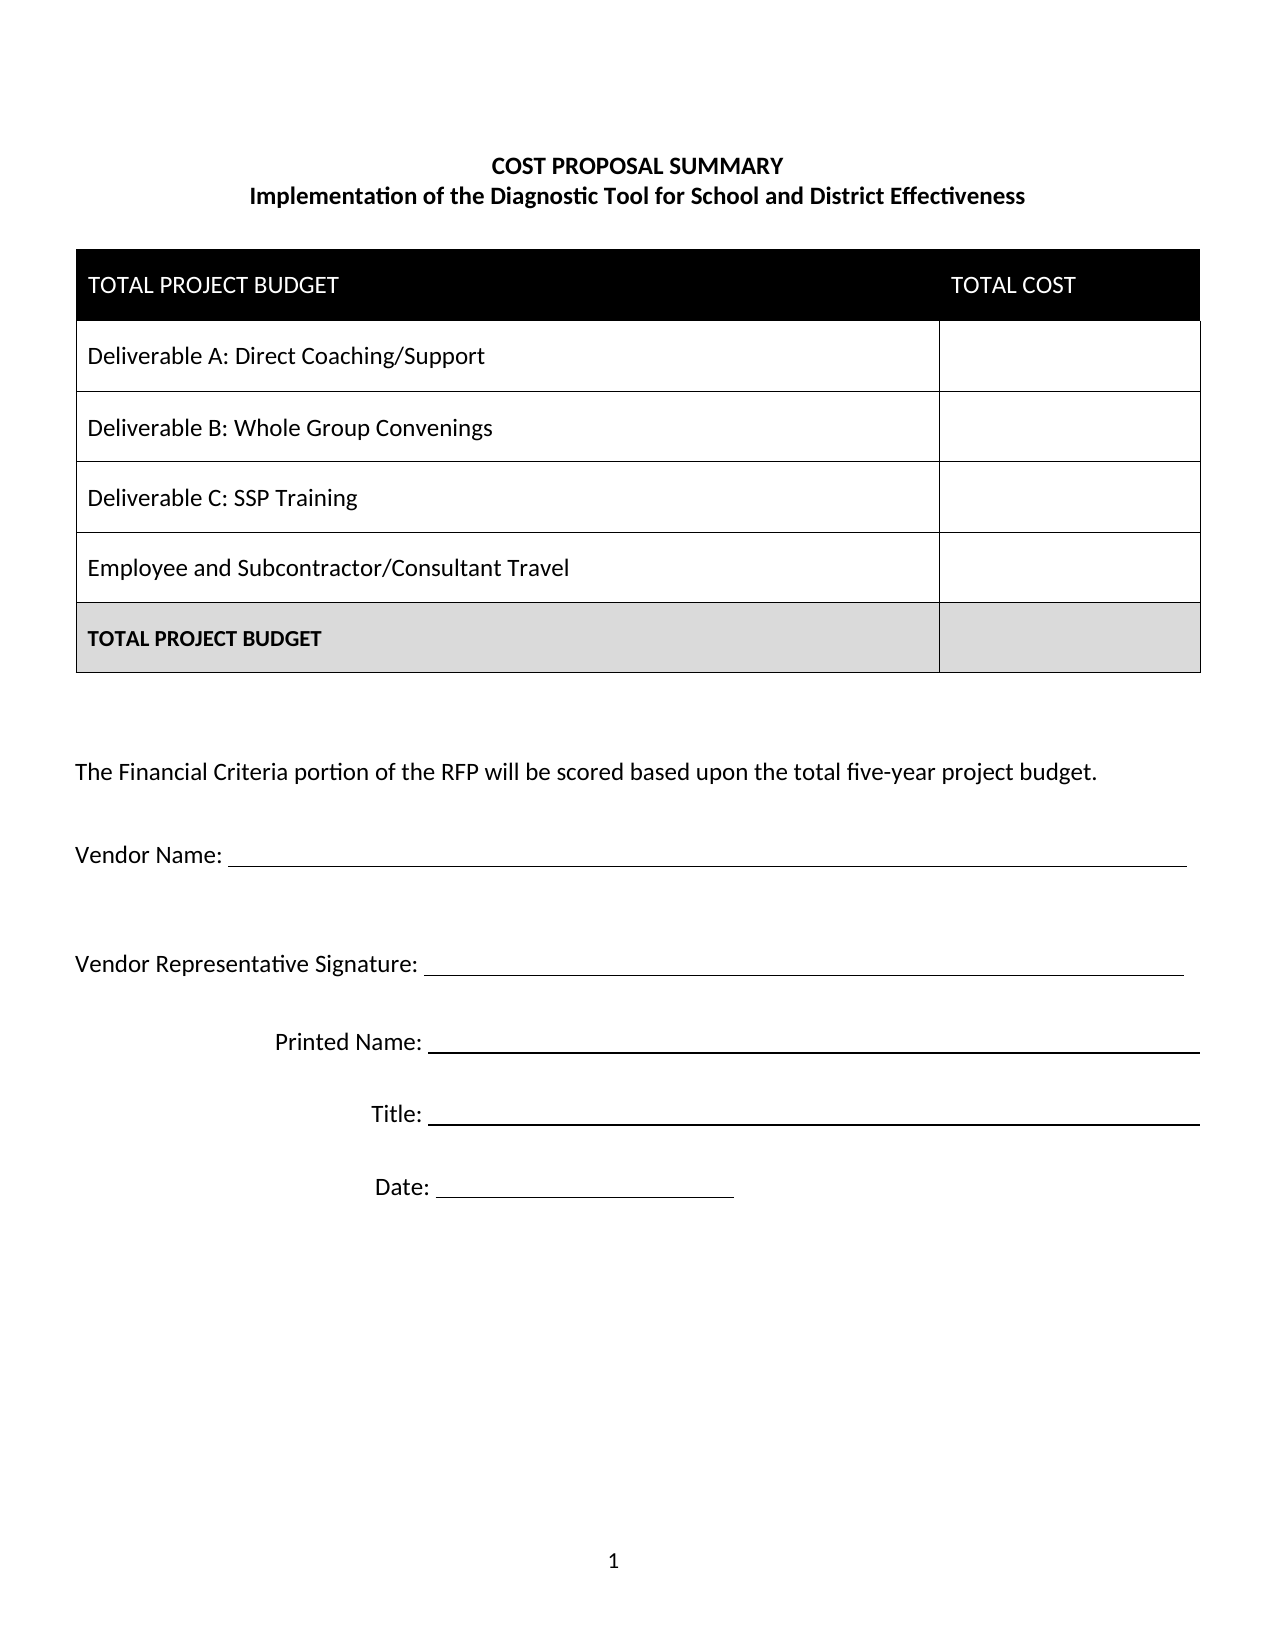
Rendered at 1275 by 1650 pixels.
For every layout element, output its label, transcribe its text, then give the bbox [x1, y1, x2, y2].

table_header TOTAL PROJECT BUDGET [76, 249, 939, 321]
text Printed Name: [275, 1026, 1212, 1057]
text Title: [371, 1098, 1212, 1129]
table_header TOTAL COST [939, 249, 1200, 321]
table_cell Deliverable B: Whole Group Convenings [77, 392, 939, 461]
subtitle COST PROPOSAL SUMMARY [210, 150, 1065, 180]
subtitle The Financial Criteria portion of the RFP will be scored based upon the total five-year project budget. [75, 756, 1212, 786]
table_cell [940, 462, 1200, 532]
table_cell [940, 603, 1200, 672]
table_cell [940, 392, 1200, 461]
table_cell Employee and Subcontractor/Consultant Travel [77, 533, 939, 602]
table_cell [940, 321, 1200, 391]
text Vendor Representative Signature: [75, 948, 1212, 979]
table_cell TOTAL PROJECT BUDGET [77, 603, 939, 672]
table_cell [940, 533, 1200, 602]
table_cell Deliverable A: Direct Coaching/Support [77, 321, 939, 391]
text Date: [375, 1171, 1212, 1201]
text Implementation of the Diagnostic Tool for School and District Effectiveness [210, 180, 1065, 211]
text Vendor Name: [75, 839, 1212, 870]
table_cell Deliverable C: SSP Training [77, 462, 939, 532]
